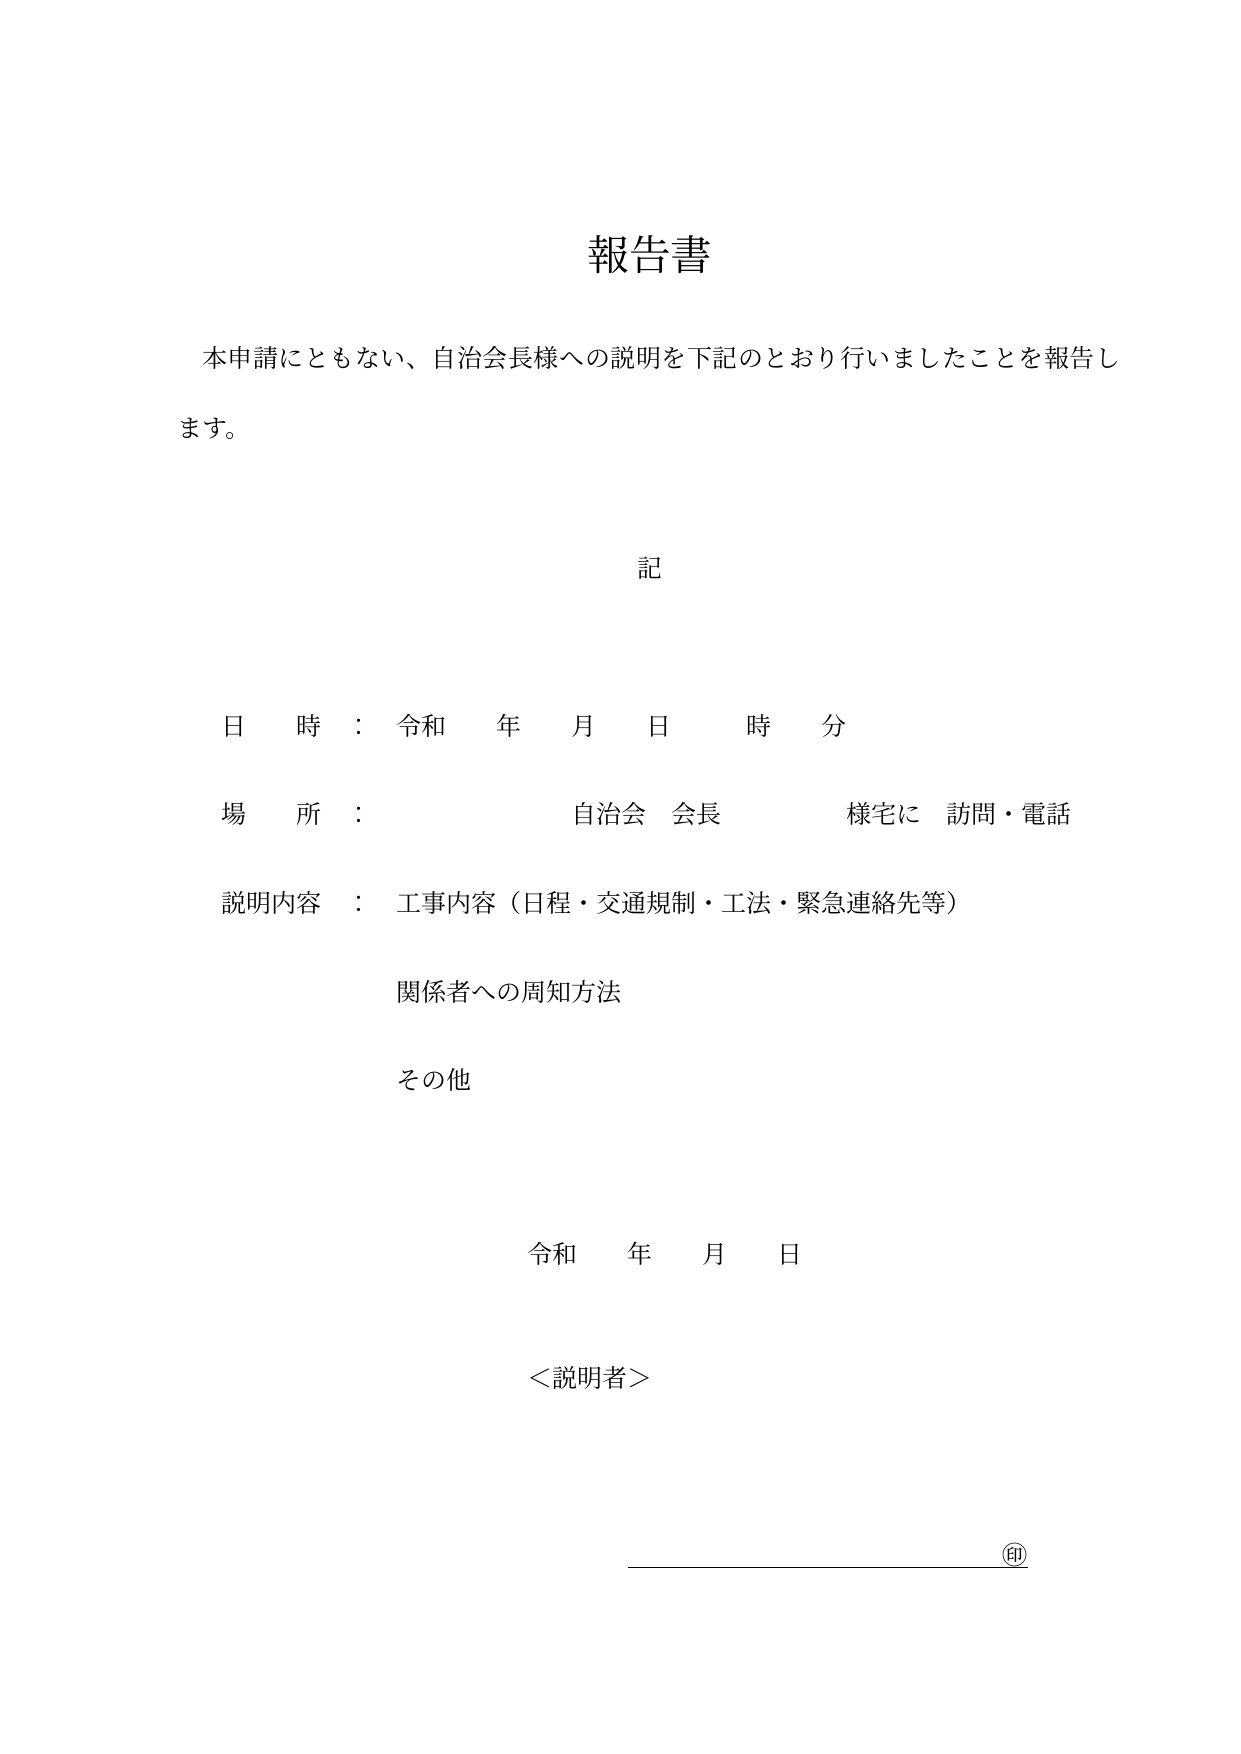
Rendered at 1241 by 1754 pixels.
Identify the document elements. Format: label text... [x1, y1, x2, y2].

text 場 所 ： 自治会 会長 様宅に 訪問・電話 [221, 778, 1122, 848]
text 令和 年 月 日 [440, 1218, 1122, 1288]
text 関係者への周知方法 [396, 955, 1122, 1025]
text 報告書 [177, 217, 1122, 287]
text 日 時 ： 令和 年 月 日 時 分 [221, 690, 1122, 759]
text ㊞ [177, 1519, 1122, 1589]
text その他 [396, 1044, 1122, 1114]
text 記 [177, 531, 1122, 601]
text ＜説明者＞ [177, 1342, 1122, 1412]
text 説明内容 ： 工事内容（日程・交通規制・工法・緊急連絡先等） [221, 867, 1122, 937]
text 本申請にともない、自治会長様への説明を下記のとおり行いましたことを報告します。 [177, 322, 1122, 462]
